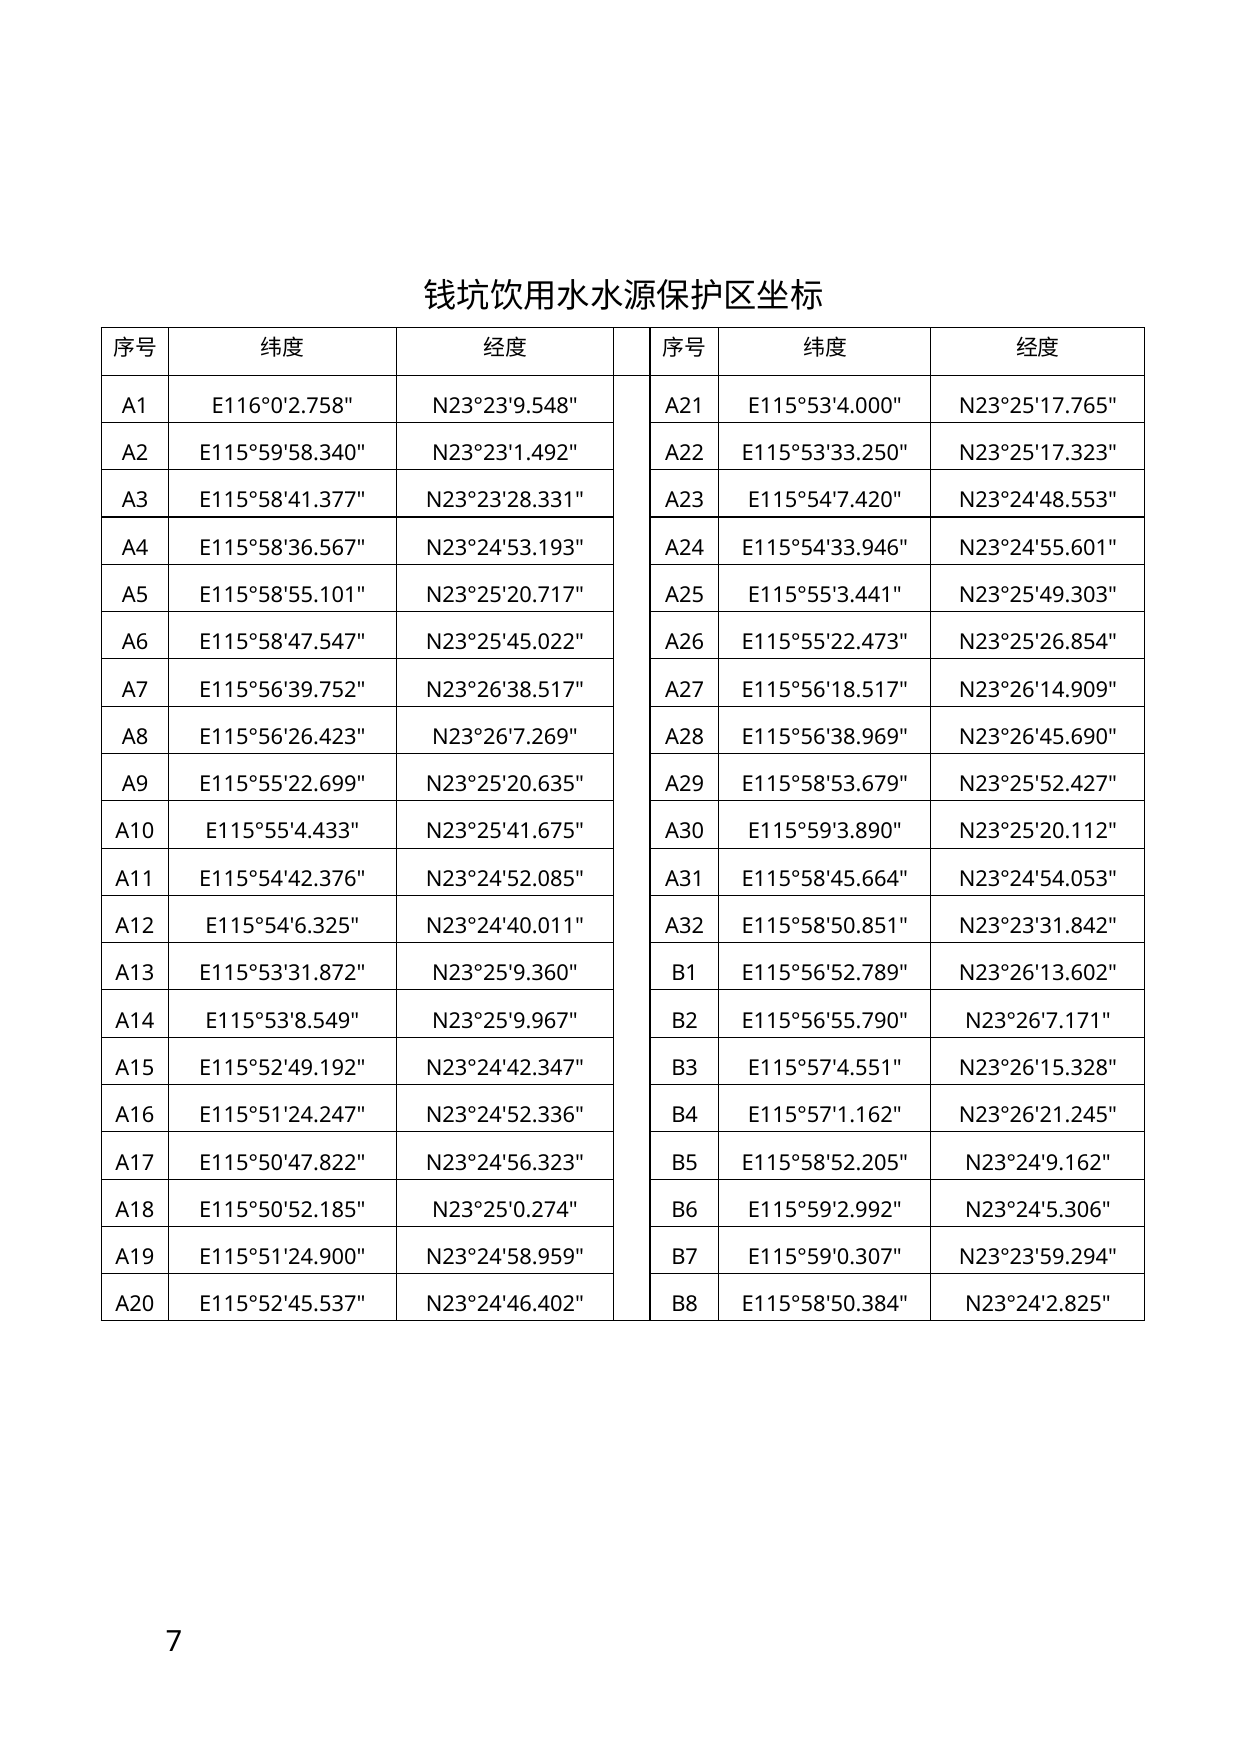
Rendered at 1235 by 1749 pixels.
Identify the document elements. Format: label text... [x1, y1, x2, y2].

table_cell E115°56'55.790" [719, 990, 930, 1037]
table_cell E115°58'45.664" [719, 849, 930, 895]
table_cell E115°55'3.441" [719, 565, 930, 611]
table_cell A21 [651, 376, 718, 422]
table_cell A9 [102, 754, 168, 800]
table_cell A31 [651, 849, 718, 895]
table_cell E115°56'26.423" [169, 707, 396, 753]
table_cell A5 [102, 565, 168, 611]
table_cell N23°24'52.336" [397, 1085, 613, 1131]
table_cell E115°59'3.890" [719, 801, 930, 847]
table_cell N23°25'41.675" [397, 801, 613, 847]
table_cell B6 [651, 1180, 718, 1226]
table_cell A6 [102, 612, 168, 658]
table_cell [614, 376, 649, 1320]
table_cell B3 [651, 1038, 718, 1084]
table_cell N23°25'49.303" [931, 565, 1144, 611]
table_cell E115°58'53.679" [719, 754, 930, 800]
table_cell E115°53'33.250" [719, 423, 930, 469]
table_cell N23°23'1.492" [397, 423, 613, 469]
table_cell E115°58'52.205" [719, 1132, 930, 1178]
table_cell B7 [651, 1227, 718, 1273]
table_cell E115°58'55.101" [169, 565, 396, 611]
table_cell A12 [102, 896, 168, 942]
table_cell N23°25'45.022" [397, 612, 613, 658]
table_cell N23°26'14.909" [931, 659, 1144, 706]
table_cell E115°58'41.377" [169, 470, 396, 516]
table_cell E115°57'4.551" [719, 1038, 930, 1084]
table_cell B5 [651, 1132, 718, 1178]
table_header 纬度 [719, 328, 930, 374]
table_cell A13 [102, 943, 168, 989]
table_cell E115°50'47.822" [169, 1132, 396, 1178]
table_cell A14 [102, 990, 168, 1037]
table_cell N23°24'2.825" [931, 1274, 1144, 1320]
table_cell E115°54'6.325" [169, 896, 396, 942]
table_cell A29 [651, 754, 718, 800]
table_cell A15 [102, 1038, 168, 1084]
table_cell N23°25'9.360" [397, 943, 613, 989]
table_cell N23°26'38.517" [397, 659, 613, 706]
table_cell N23°25'20.635" [397, 754, 613, 800]
table_cell A11 [102, 849, 168, 895]
table_cell N23°24'5.306" [931, 1180, 1144, 1226]
table_cell A20 [102, 1274, 168, 1320]
table_cell A27 [651, 659, 718, 706]
table_cell N23°26'15.328" [931, 1038, 1144, 1084]
table_cell E115°55'4.433" [169, 801, 396, 847]
table_cell N23°24'56.323" [397, 1132, 613, 1178]
table_cell N23°26'45.690" [931, 707, 1144, 753]
table_cell N23°23'9.548" [397, 376, 613, 422]
table_cell E115°51'24.900" [169, 1227, 396, 1273]
table_header 序号 [102, 328, 168, 374]
table_cell B4 [651, 1085, 718, 1131]
table_cell N23°24'48.553" [931, 470, 1144, 516]
table_cell E115°56'39.752" [169, 659, 396, 706]
table_cell N23°24'58.959" [397, 1227, 613, 1273]
table_cell E115°58'36.567" [169, 518, 396, 564]
table_cell N23°25'17.323" [931, 423, 1144, 469]
table_cell N23°24'42.347" [397, 1038, 613, 1084]
table_cell E115°52'45.537" [169, 1274, 396, 1320]
table_header 经度 [931, 328, 1144, 374]
table_cell A16 [102, 1085, 168, 1131]
table_cell E115°54'33.946" [719, 518, 930, 564]
table_cell N23°25'9.967" [397, 990, 613, 1037]
table_cell E115°58'50.384" [719, 1274, 930, 1320]
table_cell N23°24'53.193" [397, 518, 613, 564]
table_cell N23°24'52.085" [397, 849, 613, 895]
table_cell B1 [651, 943, 718, 989]
table_cell N23°25'26.854" [931, 612, 1144, 658]
table_cell E115°51'24.247" [169, 1085, 396, 1131]
table_cell E115°50'52.185" [169, 1180, 396, 1226]
table_cell B2 [651, 990, 718, 1037]
table_cell N23°25'17.765" [931, 376, 1144, 422]
table_cell A8 [102, 707, 168, 753]
table_cell E115°53'31.872" [169, 943, 396, 989]
table_header [614, 328, 649, 374]
table_cell E116°0'2.758" [169, 376, 396, 422]
table_cell N23°23'59.294" [931, 1227, 1144, 1273]
table_cell N23°24'54.053" [931, 849, 1144, 895]
table_cell A1 [102, 376, 168, 422]
table_cell A10 [102, 801, 168, 847]
table_cell E115°55'22.473" [719, 612, 930, 658]
table_cell E115°53'4.000" [719, 376, 930, 422]
table_cell A26 [651, 612, 718, 658]
table_cell E115°54'42.376" [169, 849, 396, 895]
table_cell A2 [102, 423, 168, 469]
table_cell A18 [102, 1180, 168, 1226]
table_cell E115°56'38.969" [719, 707, 930, 753]
table_cell N23°24'40.011" [397, 896, 613, 942]
table_cell E115°58'50.851" [719, 896, 930, 942]
table_header 序号 [651, 328, 718, 374]
table_cell E115°53'8.549" [169, 990, 396, 1037]
table_cell E115°56'18.517" [719, 659, 930, 706]
table_cell N23°26'7.269" [397, 707, 613, 753]
table_cell A22 [651, 423, 718, 469]
table_cell E115°59'0.307" [719, 1227, 930, 1273]
table_cell N23°24'46.402" [397, 1274, 613, 1320]
table_cell A4 [102, 518, 168, 564]
table_cell E115°56'52.789" [719, 943, 930, 989]
table_cell E115°59'2.992" [719, 1180, 930, 1226]
table_cell A19 [102, 1227, 168, 1273]
table_header 经度 [397, 328, 613, 374]
table_cell A25 [651, 565, 718, 611]
table_cell N23°25'0.274" [397, 1180, 613, 1226]
table_cell N23°24'55.601" [931, 518, 1144, 564]
table_cell A3 [102, 470, 168, 516]
table_cell E115°54'7.420" [719, 470, 930, 516]
table_cell A23 [651, 470, 718, 516]
table_cell E115°57'1.162" [719, 1085, 930, 1131]
table_cell N23°23'28.331" [397, 470, 613, 516]
table_cell E115°58'47.547" [169, 612, 396, 658]
table_cell A24 [651, 518, 718, 564]
table_header 纬度 [169, 328, 396, 374]
table_cell N23°24'9.162" [931, 1132, 1144, 1178]
table_cell A28 [651, 707, 718, 753]
table_cell A7 [102, 659, 168, 706]
table_cell N23°25'20.112" [931, 801, 1144, 847]
table_cell N23°23'31.842" [931, 896, 1144, 942]
table_cell E115°55'22.699" [169, 754, 396, 800]
table_cell N23°26'21.245" [931, 1085, 1144, 1131]
table_cell E115°59'58.340" [169, 423, 396, 469]
table_cell B8 [651, 1274, 718, 1320]
table_cell A17 [102, 1132, 168, 1178]
table_cell N23°25'52.427" [931, 754, 1144, 800]
table_cell E115°52'49.192" [169, 1038, 396, 1084]
table_cell N23°26'7.171" [931, 990, 1144, 1037]
text 钱坑饮用水水源保护区坐标 [165, 259, 1081, 327]
table_cell N23°26'13.602" [931, 943, 1144, 989]
table_cell N23°25'20.717" [397, 565, 613, 611]
table_cell A30 [651, 801, 718, 847]
table_cell A32 [651, 896, 718, 942]
